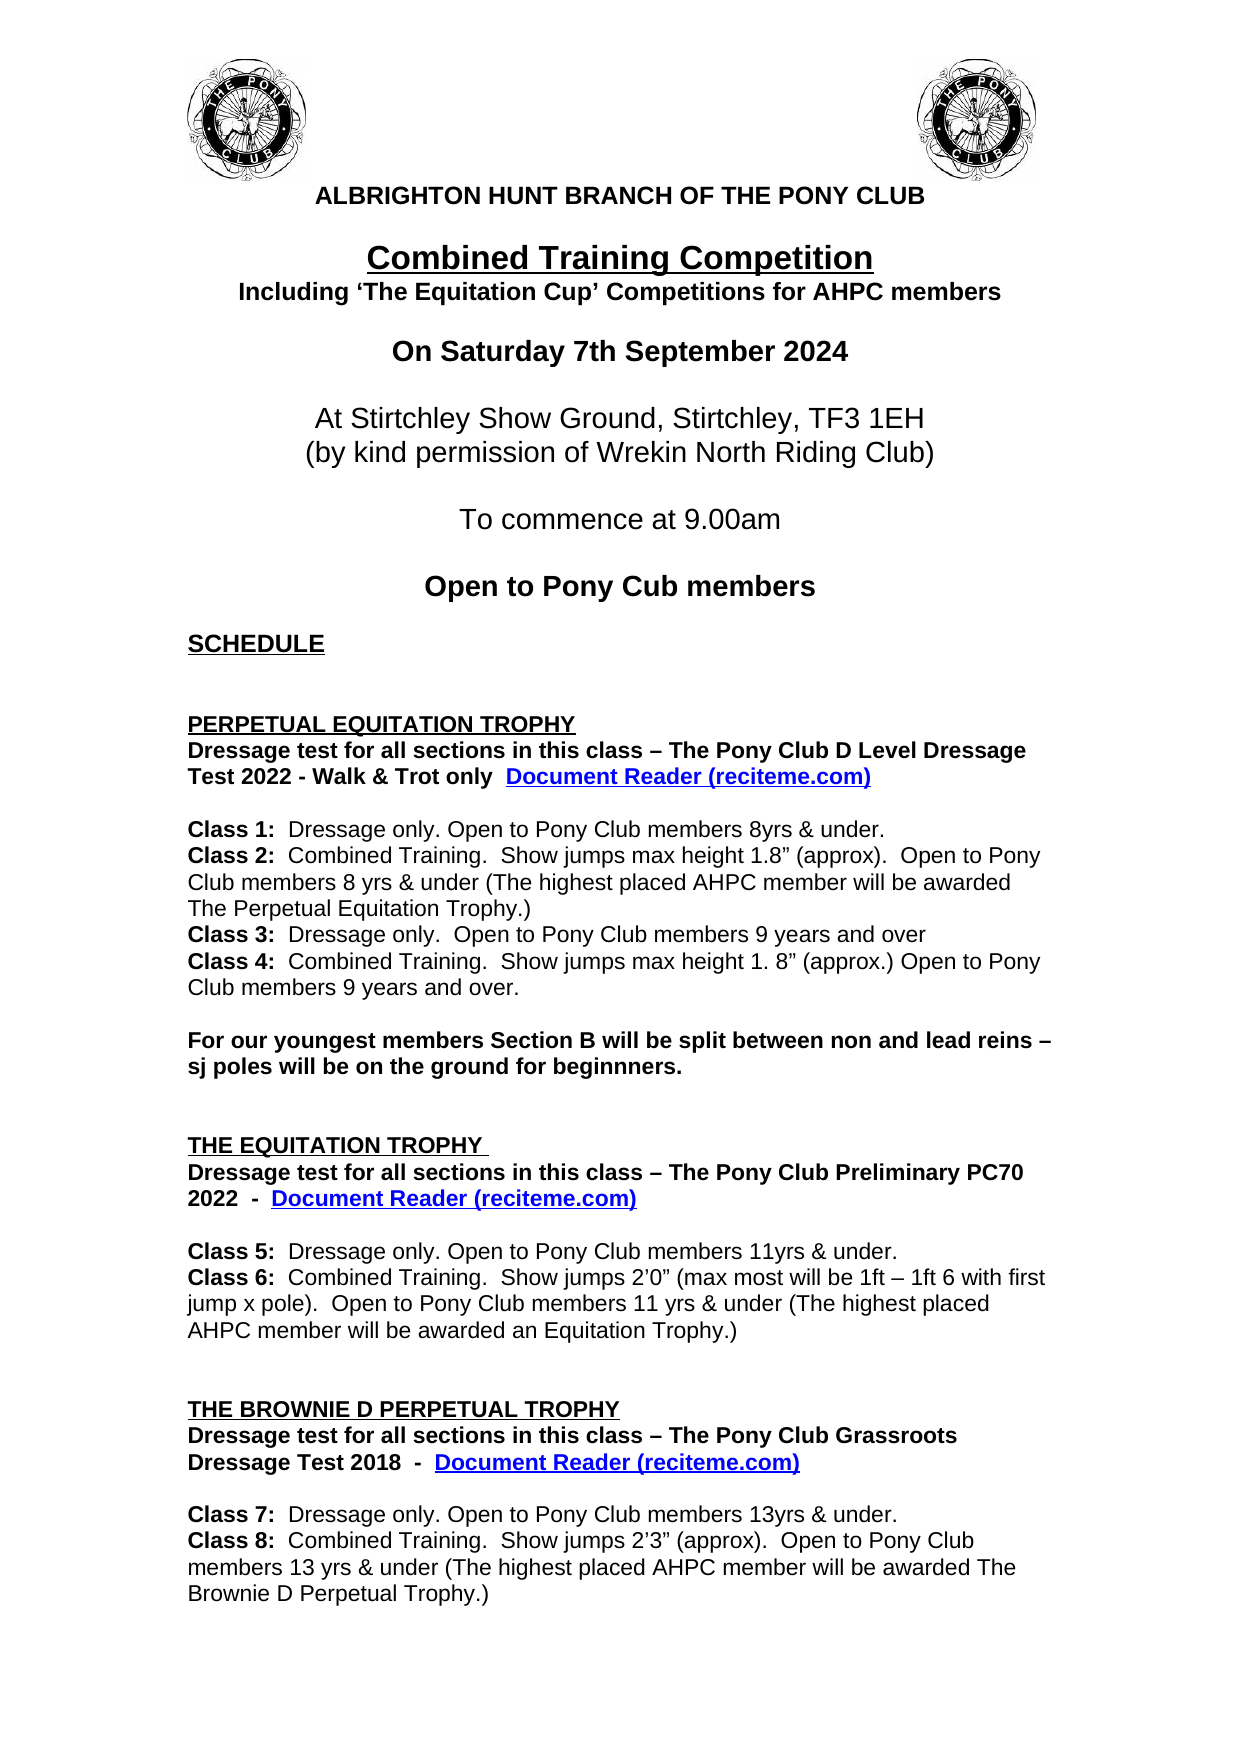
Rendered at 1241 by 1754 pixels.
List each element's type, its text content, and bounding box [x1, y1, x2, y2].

text Class 2: Combined Training. Show jumps max height 1.8” (approx). Open to Pony Club members 8 yrs & under (The highest placed AHPC member will be awarded The Perpetual Equitation Trophy.) [187, 842, 1053, 921]
text For our youngest members Section B will be split between non and lead reins – sj poles will be on the ground for beginnners. [187, 1027, 1053, 1079]
text Class 7: Dressage only. Open to Pony Club members 13yrs & under. [187, 1501, 1053, 1527]
text On Saturday 7th September 2024 [187, 334, 1053, 368]
text Dressage test for all sections in this class – The Pony Club D Level Dressage Test 2022 - Walk & Trot only Document Reader (reciteme.com) [187, 737, 1053, 789]
text Combined Training Competition [187, 238, 1053, 277]
text Class 1: Dressage only. Open to Pony Club members 8yrs & under. [187, 816, 1053, 842]
text Class 5: Dressage only. Open to Pony Club members 11yrs & under. [187, 1238, 1053, 1264]
text THE BROWNIE D PERPETUAL TROPHY [187, 1396, 1053, 1422]
text Class 3: Dressage only. Open to Pony Club members 9 years and over [187, 921, 1053, 948]
text Open to Pony Cub members [187, 569, 1053, 603]
text At Stirtchley Show Ground, Stirtchley, TF3 1EH [187, 401, 1053, 435]
text PERPETUAL EQUITATION TROPHY [187, 711, 1053, 737]
text SCHEDULE [187, 629, 1053, 658]
text Including ‘The Equitation Cup’ Competitions for AHPC members [187, 277, 1053, 306]
text Class 4: Combined Training. Show jumps max height 1. 8” (approx.) Open to Pony Club members 9 years and over. [187, 948, 1053, 1000]
text Dressage test for all sections in this class – The Pony Club Grassroots Dressage Test 2018 - Document Reader (reciteme.com) [187, 1422, 1053, 1475]
text To commence at 9.00am [187, 502, 1053, 536]
text ALBRIGHTON HUNT BRANCH OF THE PONY CLUB [187, 181, 1053, 210]
text (by kind permission of Wrekin North Riding Club) [187, 435, 1053, 468]
picture [917, 59, 1036, 181]
picture [187, 59, 306, 181]
text Class 8: Combined Training. Show jumps 2’3” (approx). Open to Pony Club members 13 yrs & under (The highest placed AHPC member will be awarded The Brownie D Perpetual Trophy.) [187, 1527, 1053, 1607]
text Class 6: Combined Training. Show jumps 2’0” (max most will be 1ft – 1ft 6 with first jump x pole). Open to Pony Club members 11 yrs & under (The highest placed AHPC member will be awarded an Equitation Trophy.) [187, 1264, 1053, 1343]
text Dressage test for all sections in this class – The Pony Club Preliminary PC70 2022 - Document Reader (reciteme.com) [187, 1158, 1053, 1211]
text THE EQUITATION TROPHY [187, 1132, 1053, 1158]
